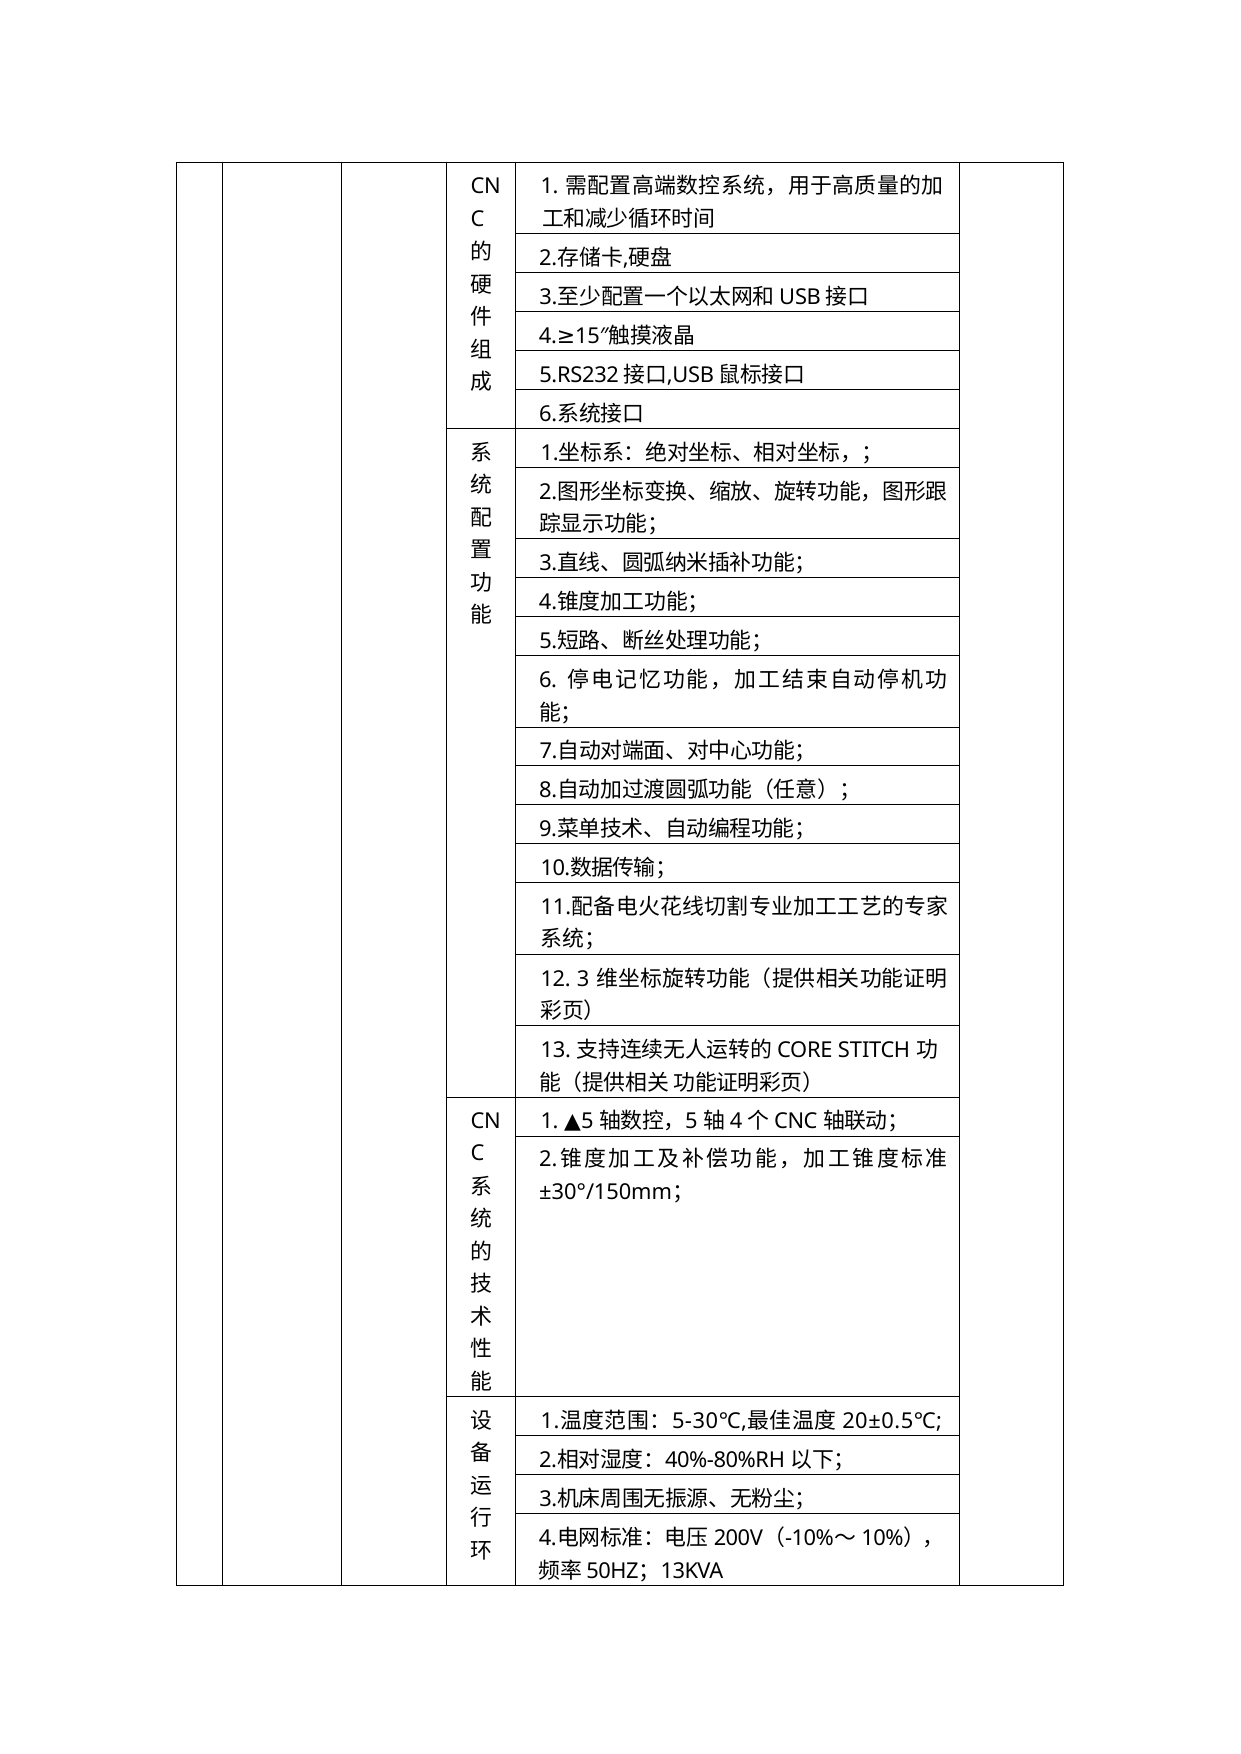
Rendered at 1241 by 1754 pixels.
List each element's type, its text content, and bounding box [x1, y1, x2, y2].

table_cell 1. 需配置高端数控系统，用于高质量的加工和减少循环时间 [516, 163, 959, 233]
table_cell 6. 停电记忆功能，加工结束自动停机功能； [516, 656, 959, 727]
table_cell 10.数据传输； [516, 844, 959, 882]
table_cell 3.至少配置一个以太网和 USB接口 [516, 273, 959, 311]
table_cell 6.系统接口 [516, 390, 959, 428]
table_cell 13. 支持连续无人运转的 CORE STITCH 功能（提供相关 功能证明彩页） [516, 1026, 959, 1097]
table_cell CNC的硬件组 成 [447, 163, 515, 428]
table_cell 5.短路、断丝处理功能； [516, 617, 959, 655]
table_cell 2.锥度加工及补偿功能，加工锥度标准±30°/150mm； [516, 1137, 959, 1396]
table_cell 1.温度范围：5-30℃,最佳温度 20±0.5℃; [516, 1397, 959, 1435]
table_cell 2.存储卡,硬盘 [516, 234, 959, 272]
table_cell 4.≥15″触摸液晶 [516, 312, 959, 350]
table_cell 系 统 配 置 功 能 [447, 429, 515, 1097]
table_cell 9.菜单技术、自动编程功能； [516, 805, 959, 843]
table_cell 12. 3 维坐标旋转功能（提供相关功能证明彩页） [516, 955, 959, 1025]
table_cell 7.自动对端面、对中心功能； [516, 728, 959, 765]
table_cell 11.配备电火花线切割专业加工工艺的专家系统； [516, 883, 959, 953]
table_cell 8.自动加过渡圆弧功能（任意）； [516, 766, 959, 804]
table_cell 4.锥度加工功能； [516, 578, 959, 616]
table_cell 设 备 运 行 环 境 [447, 1397, 515, 1585]
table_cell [516, 1514, 959, 1585]
table_cell 2.图形坐标变换、缩放、旋转功能，图形跟踪显示功能； [516, 468, 959, 538]
table_cell 3.直线、圆弧纳米插补功能； [516, 539, 959, 577]
table_cell 2.相对湿度：40%-80%RH 以下； [516, 1436, 959, 1474]
table_cell CNC 系 统 的 技 术 性 能 [447, 1098, 515, 1396]
table_cell 3.机床周围无振源、无粉尘； [516, 1475, 959, 1513]
table_cell 5.RS232接口,USB鼠标接口 [516, 351, 959, 389]
table_cell 1. ▲5 轴数控，5 轴 4 个 CNC 轴联动； [516, 1098, 959, 1136]
table_cell 1.坐标系：绝对坐标、相对坐标，； [516, 429, 959, 467]
